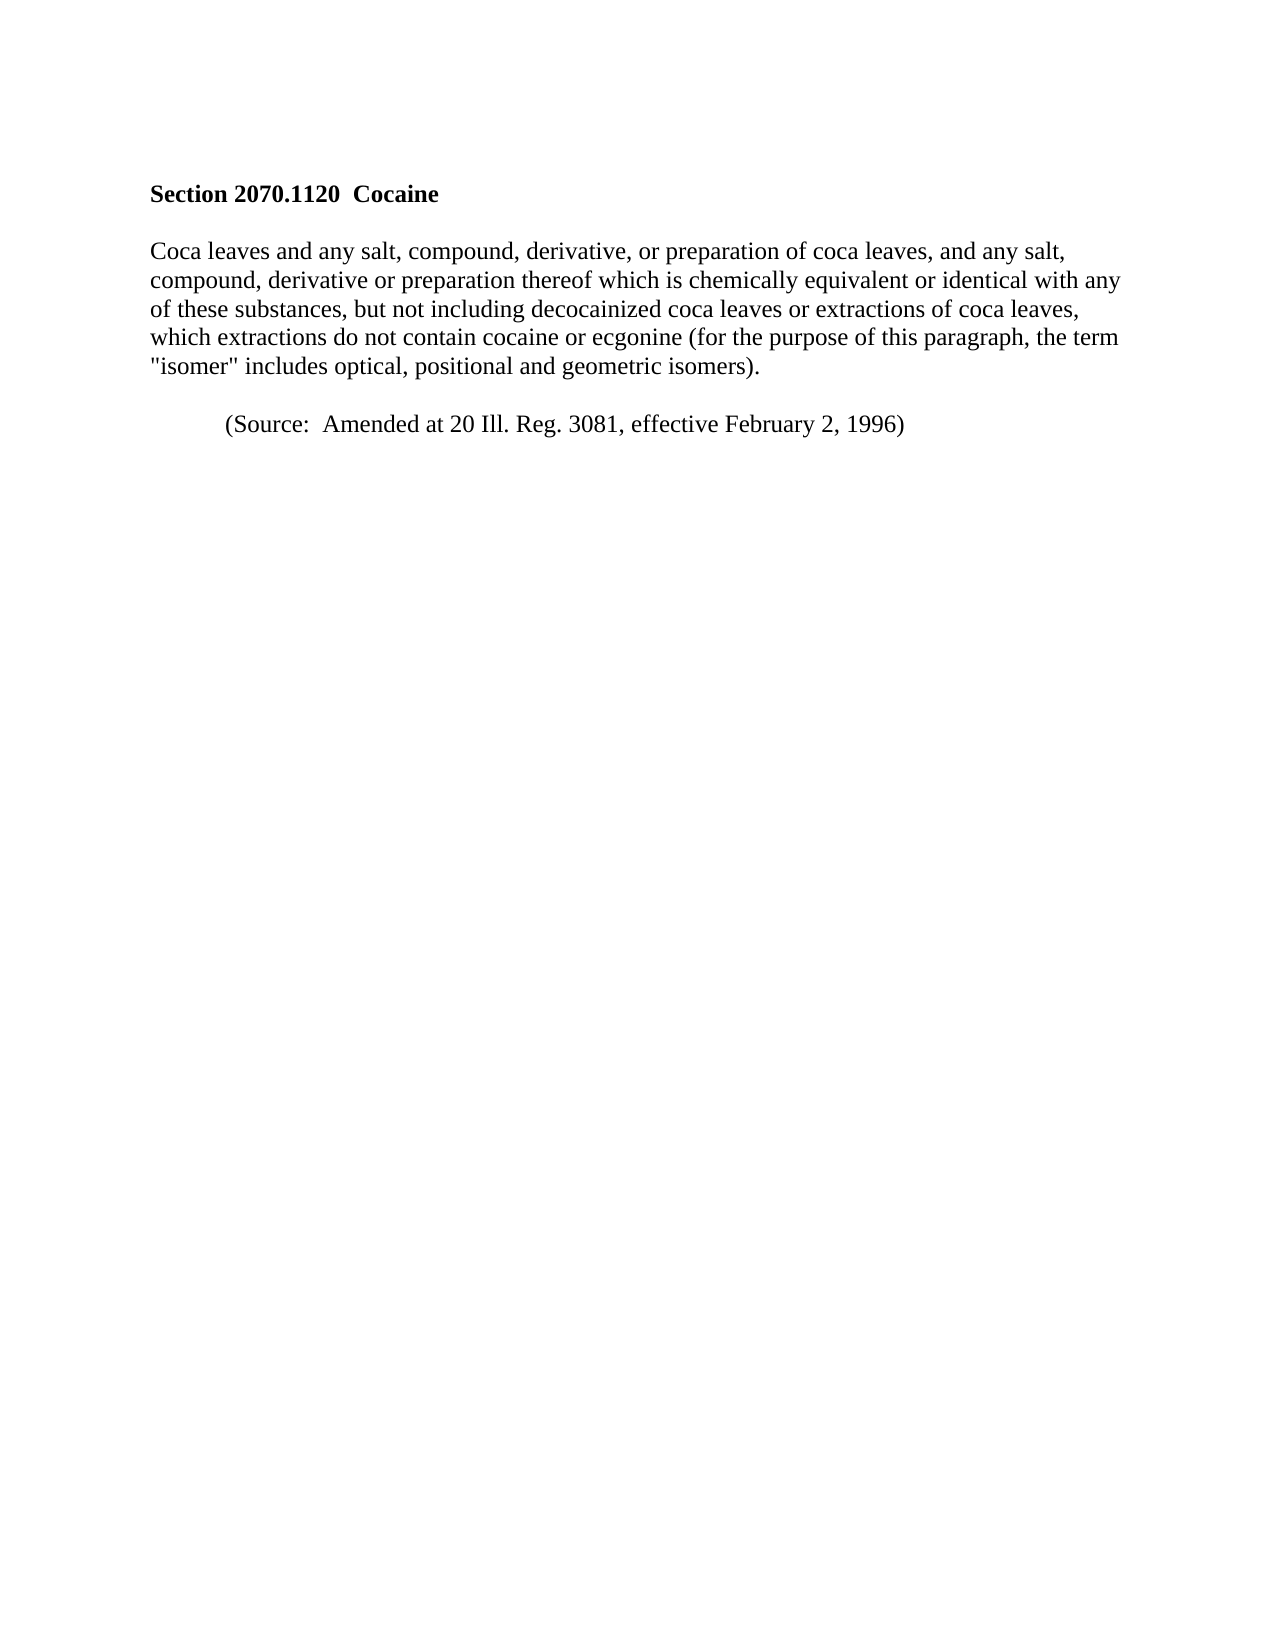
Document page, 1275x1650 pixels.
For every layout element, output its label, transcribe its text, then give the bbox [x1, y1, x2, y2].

text Coca leaves and any salt, compound, derivative, or preparation of coca leaves, and any salt, compound, derivative or preparation thereof which is chemically equivalent or identical with any of these substances, but not including decocainized coca leaves or extractions of coca leaves, which extractions do not contain cocaine or ecgonine (for the purpose of this paragraph, the term "isomer" includes optical, positional and geometric isomers). [150, 236, 1125, 380]
text Section 2070.1120 Cocaine [150, 179, 1125, 207]
text (Source: Amended at 20 Ill. Reg. 3081, effective February 2, 1996) [225, 409, 1125, 437]
